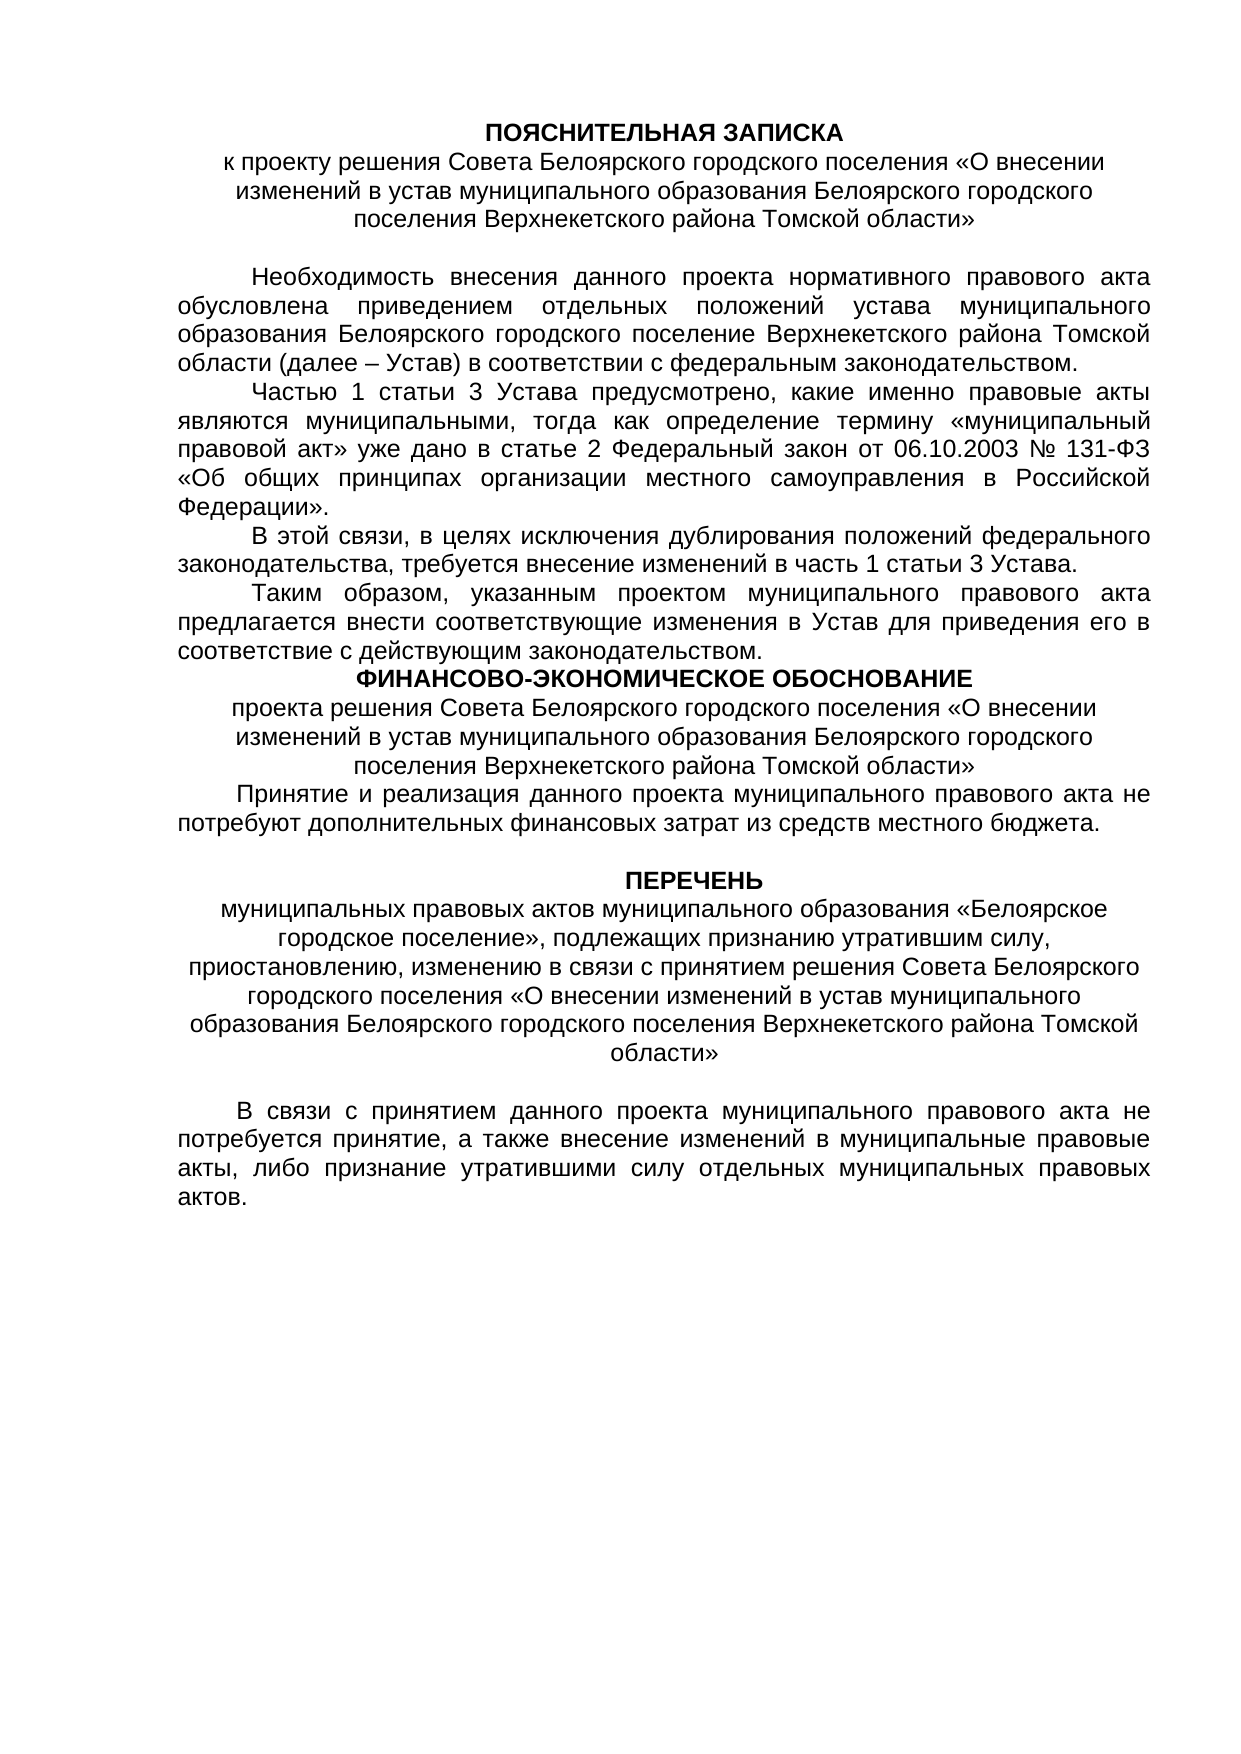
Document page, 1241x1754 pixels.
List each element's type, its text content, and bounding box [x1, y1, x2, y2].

text к проекту решения Совета Белоярского городского поселения «О внесении изменений в устав муниципального образования Белоярского городского поселения Верхнекетского района Томской области» [177, 147, 1152, 233]
text проекта решения Совета Белоярского городского поселения «О внесении изменений в устав муниципального образования Белоярского городского поселения Верхнекетского района Томской области» [177, 693, 1152, 779]
text В этой связи, в целях исключения дублирования положений федерального законодательства, требуется внесение изменений в часть 1 статьи 3 Устава. [177, 521, 1152, 578]
text Частью 1 статьи 3 Устава предусмотрено, какие именно правовые акты являются муниципальными, тогда как определение термину «муниципальный правовой акт» уже дано в статье 2 Федеральный закон от 06.10.2003 № 131-ФЗ «Об общих принципах организации местного самоуправления в Российской Федерации». [177, 377, 1152, 521]
text В связи с принятием данного проекта муниципального правового акта не потребуется принятие, а также внесение изменений в муниципальные правовые акты, либо признание утратившими силу отдельных муниципальных правовых актов. [177, 1096, 1152, 1211]
text Необходимость внесения данного проекта нормативного правового акта обусловлена приведением отдельных положений устава муниципального образования Белоярского городского поселение Верхнекетского района Томской области (далее – Устав) в соответствии с федеральным законодательством. [177, 262, 1152, 377]
text ФИНАНСОВО-ЭКОНОМИЧЕСКОЕ ОБОСНОВАНИЕ [177, 664, 1152, 693]
text ПОЯСНИТЕЛЬНАЯ ЗАПИСКА [177, 118, 1152, 147]
text Таким образом, указанным проектом муниципального правового акта предлагается внести соответствующие изменения в Устав для приведения его в соответствие с действующим законодательством. [177, 578, 1152, 664]
text ПЕРЕЧЕНЬ [177, 866, 1152, 894]
text муниципальных правовых актов муниципального образования «Белоярское городское поселение», подлежащих признанию утратившим силу, приостановлению, изменению в связи с принятием решения Совета Белоярского городского поселения «О внесении изменений в устав муниципального образования Белоярского городского поселения Верхнекетского района Томской области» [177, 894, 1152, 1067]
text Принятие и реализация данного проекта муниципального правового акта не потребуют дополнительных финансовых затрат из средств местного бюджета. [177, 779, 1152, 837]
